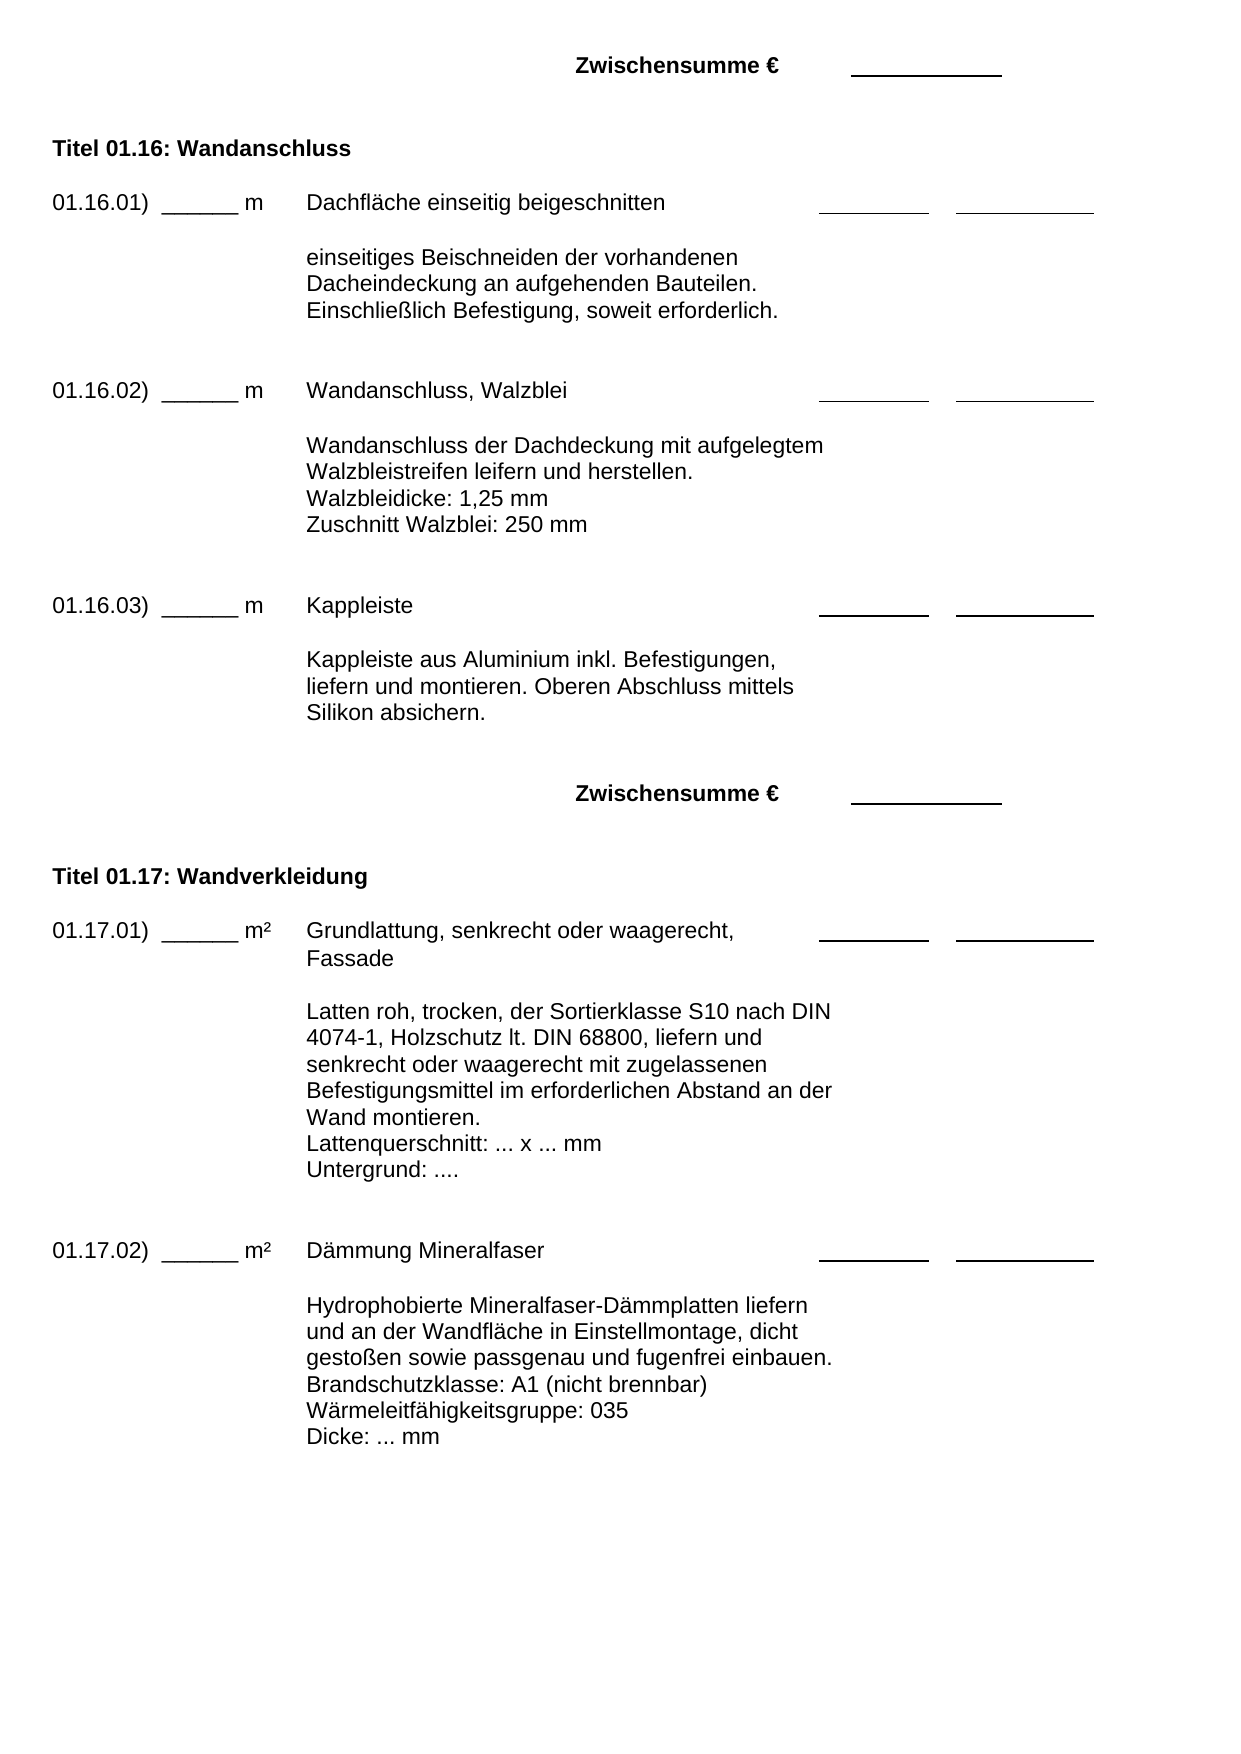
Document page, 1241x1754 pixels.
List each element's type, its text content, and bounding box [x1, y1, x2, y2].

text 01.16.01) ______ m Dachfläche einseitig beigeschnitten einseitiges Beischneiden der vorhandenen Dacheindeckung an aufgehenden Bauteilen. Einschließlich Befestigung, soweit erforderlich. [52, 189, 1188, 377]
text Zwischensumme € [52, 780, 1188, 863]
text Titel 01.16: Wandanschluss [52, 135, 1188, 189]
text Zwischensumme € [52, 52, 1188, 135]
text 01.16.03) ______ m Kappleiste Kappleiste aus Aluminium inkl. Befestigungen, liefern und montieren. Oberen Abschluss mittels Silikon absichern. [52, 592, 1188, 780]
text Titel 01.17: Wandverkleidung [52, 863, 1188, 917]
text 01.17.02) ______ m² Dämmung Mineralfaser Hydrophobierte Mineralfaser-Dämmplatten liefern und an der Wandfläche in Einstellmontage, dicht gestoßen sowie passgenau und fugenfrei einbauen. Brandschutzklasse: A1 (nicht brennbar) Wärmeleitfähigkeitsgruppe: 035 Dicke: ... mm [52, 1237, 1188, 1504]
text 01.16.02) ______ m Wandanschluss, Walzblei Wandanschluss der Dachdeckung mit aufgelegtem Walzbleistreifen leifern und herstellen. Walzbleidicke: 1,25 mm Zuschnitt Walzblei: 250 mm [52, 377, 1188, 592]
text 01.17.01) ______ m² Grundlattung, senkrecht oder waagerecht, Fassade Latten roh, trocken, der Sortierklasse S10 nach DIN 4074-1, Holzschutz lt. DIN 68800, liefern und senkrecht oder waagerecht mit zugelassenen Befestigungsmittel im erforderlichen Abstand an der Wand montieren. Lattenquerschnitt: ... x ... mm Untergrund: .... [52, 917, 1188, 1237]
